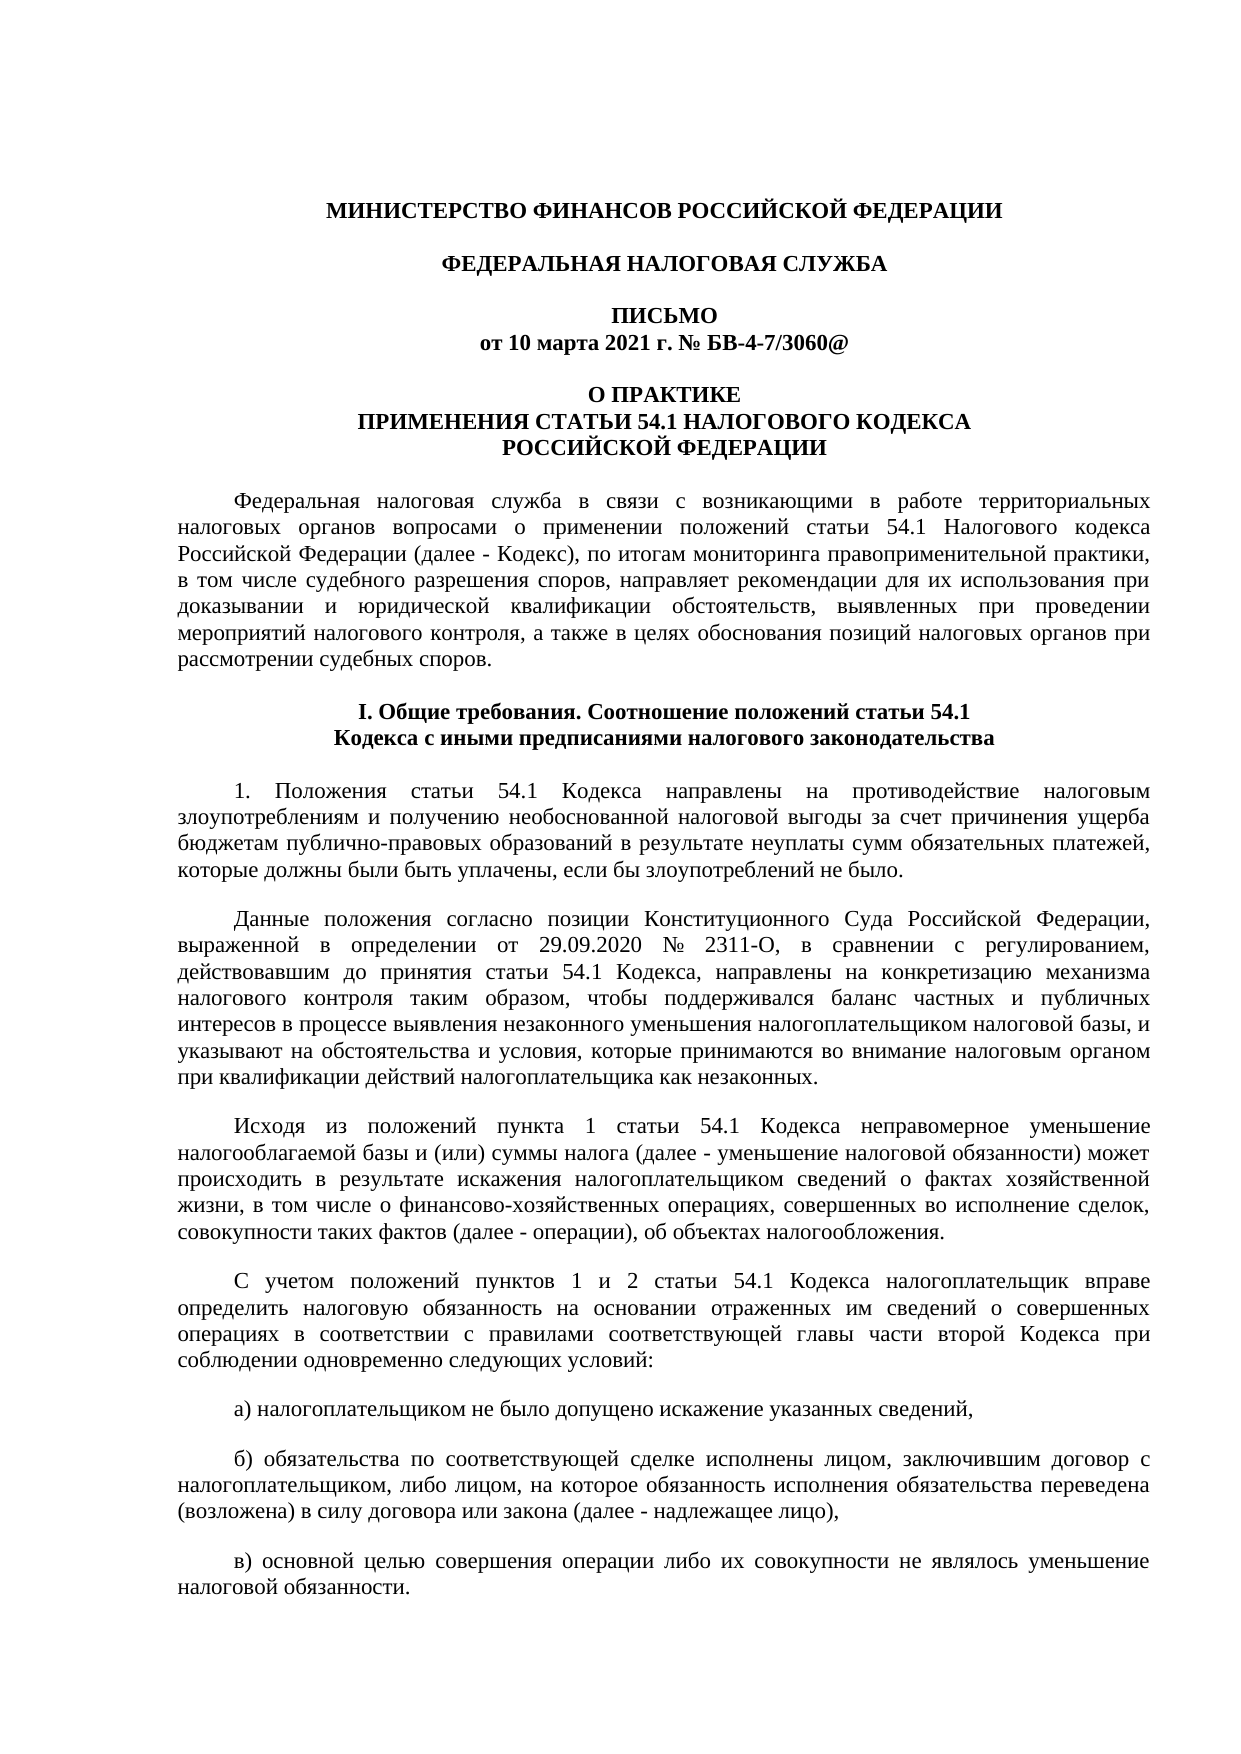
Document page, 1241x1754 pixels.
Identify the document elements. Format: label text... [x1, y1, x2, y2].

text а) налогоплательщиком не было допущено искажение указанных сведений, [177, 1396, 1152, 1422]
title ПРИМЕНЕНИЯ СТАТЬИ 54.1 НАЛОГОВОГО КОДЕКСА [177, 408, 1152, 434]
text Данные положения согласно позиции Конституционного Суда Российской Федерации, выраженной в определении от 29.09.2020 № 2311-О, в сравнении с регулированием, действовавшим до принятия статьи 54.1 Кодекса, направлены на конкретизацию механизма налогового контроля таким образом, чтобы поддерживался баланс частных и публичных интересов в процессе выявления незаконного уменьшения налогоплательщиком налоговой базы, и указывают на обстоятельства и условия, которые принимаются во внимание налоговым органом при квалификации действий налогоплательщика как незаконных. [177, 905, 1152, 1089]
title О ПРАКТИКЕ [177, 381, 1152, 408]
title РОССИЙСКОЙ ФЕДЕРАЦИИ [177, 434, 1152, 461]
title Кодекса с иными предписаниями налогового законодательства [177, 724, 1152, 750]
text С учетом положений пунктов 1 и 2 статьи 54.1 Кодекса налогоплательщик вправе определить налоговую обязанность на основании отраженных им сведений о совершенных операциях в соответствии с правилами соответствующей главы части второй Кодекса при соблюдении одновременно следующих условий: [177, 1267, 1152, 1373]
text в) основной целью совершения операции либо их совокупности не являлось уменьшение налоговой обязанности. [177, 1547, 1152, 1599]
text Исходя из положений пункта 1 статьи 54.1 Кодекса неправомерное уменьшение налогооблагаемой базы и (или) суммы налога (далее - уменьшение налоговой обязанности) может происходить в результате искажения налогоплательщиком сведений о фактах хозяйственной жизни, в том числе о финансово-хозяйственных операциях, совершенных во исполнение сделок, совокупности таких фактов (далее - операции), об объектах налогообложения. [177, 1112, 1152, 1244]
text б) обязательства по соответствующей сделке исполнены лицом, заключившим договор с налогоплательщиком, либо лицом, на которое обязанность исполнения обязательства переведена (возложена) в силу договора или закона (далее - надлежащее лицо), [177, 1445, 1152, 1524]
title МИНИСТЕРСТВО ФИНАНСОВ РОССИЙСКОЙ ФЕДЕРАЦИИ [177, 197, 1152, 223]
text Федеральная налоговая служба в связи с возникающими в работе территориальных налоговых органов вопросами о применении положений статьи 54.1 Налогового кодекса Российской Федерации (далее - Кодекс), по итогам мониторинга правоприменительной практики, в том числе судебного разрешения споров, направляет рекомендации для их использования при доказывании и юридической квалификации обстоятельств, выявленных при проведении мероприятий налогового контроля, а также в целях обоснования позиций налоговых органов при рассмотрении судебных споров. [177, 487, 1152, 671]
title от 10 марта 2021 г. № БВ-4-7/3060@ [177, 329, 1152, 355]
text 1. Положения статьи 54.1 Кодекса направлены на противодействие налоговым злоупотреблениям и получению необоснованной налоговой выгоды за счет причинения ущерба бюджетам публично-правовых образований в результате неуплаты сумм обязательных платежей, которые должны были быть уплачены, если бы злоупотреблений не было. [177, 777, 1152, 882]
title I. Общие требования. Соотношение положений статьи 54.1 [177, 698, 1152, 724]
title ФЕДЕРАЛЬНАЯ НАЛОГОВАЯ СЛУЖБА [177, 250, 1152, 276]
title ПИСЬМО [177, 302, 1152, 329]
